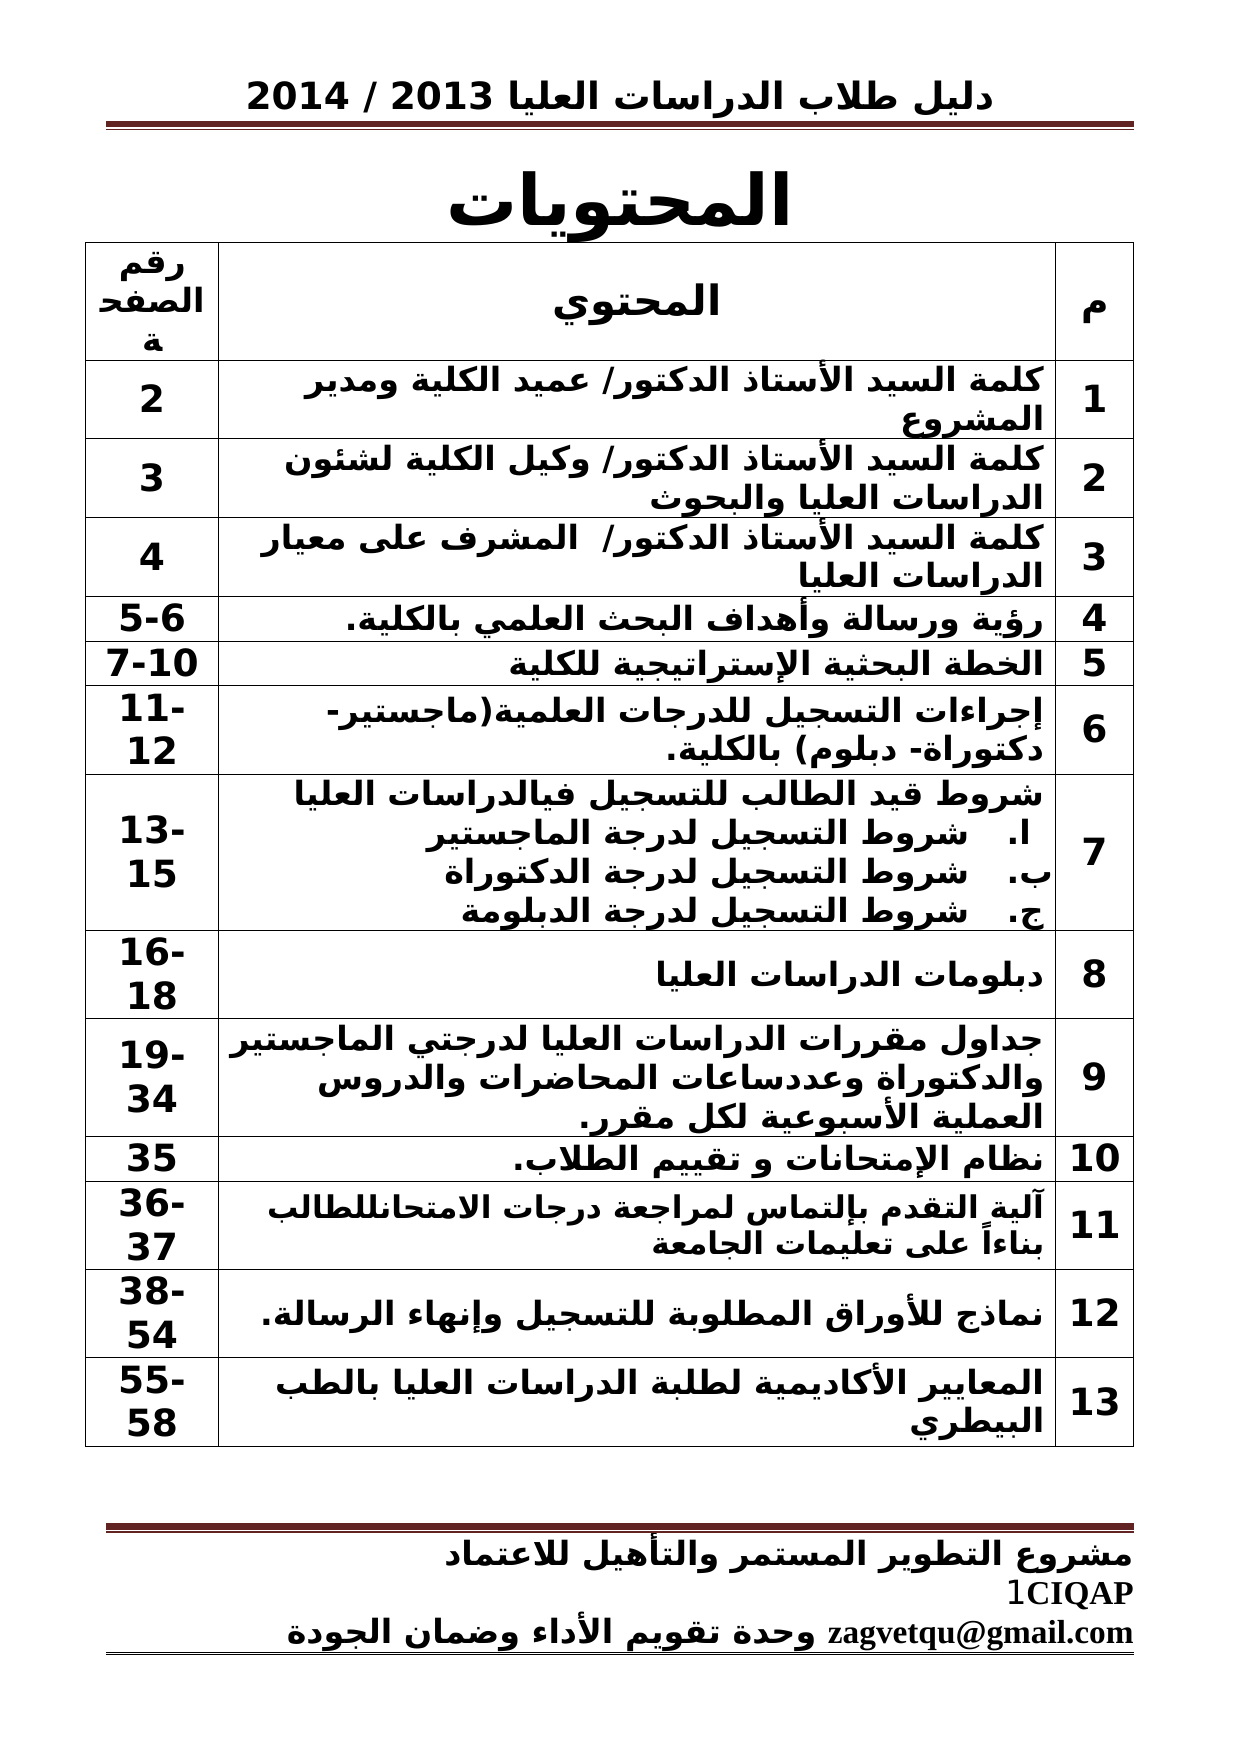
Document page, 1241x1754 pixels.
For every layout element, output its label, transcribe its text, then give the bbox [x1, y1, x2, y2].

table_cell رؤية ورسالة وأهداف البحث العلمي بالكلية. [219, 597, 1055, 641]
table_cell 6 [1056, 686, 1133, 773]
table_cell كلمة السيد الأستاذ الدكتور/ المشرف على معيار الدراسات العليا [219, 518, 1055, 596]
text المحتويات [106, 159, 1134, 242]
table_cell 36-37 [86, 1182, 218, 1269]
table_cell دبلومات الدراسات العليا [219, 931, 1055, 1018]
table_cell آلية التقدم بإلتماس لمراجعة درجات الامتحانللطالب بناءاً على تعليمات الجامعة [219, 1182, 1055, 1269]
table_cell المعايير الأكاديمية لطلبة الدراسات العليا بالطب البيطري [219, 1358, 1055, 1446]
table_cell 4 [1056, 597, 1133, 641]
table_cell 19-34 [86, 1019, 218, 1136]
table_cell 35 [86, 1137, 218, 1181]
table_cell 7 [1056, 775, 1133, 930]
table_cell 4 [86, 518, 218, 596]
table_cell نماذج للأوراق المطلوبة للتسجيل وإنهاء الرسالة. [219, 1270, 1055, 1357]
table_cell نظام الإمتحانات و تقييم الطلاب. [219, 1137, 1055, 1181]
table_cell 9 [1056, 1019, 1133, 1136]
table_cell 13-15 [86, 775, 218, 930]
table_cell جداول مقررات الدراسات العليا لدرجتي الماجستير والدكتوراة وعددساعات المحاضرات والدروس العملية الأسبوعية لكل مقرر. [219, 1019, 1055, 1136]
table_cell 7-10 [86, 642, 218, 685]
table_cell كلمة السيد الأستاذ الدكتور/ عميد الكلية ومدير المشروع [219, 361, 1055, 438]
table_cell الخطة البحثية الإستراتيجية للكلية [219, 642, 1055, 685]
table_cell 11 [1056, 1182, 1133, 1269]
table_cell 16-18 [86, 931, 218, 1018]
table_cell 11-12 [86, 686, 218, 773]
table_cell 8 [1056, 931, 1133, 1018]
table_cell 1 [1056, 361, 1133, 438]
table_cell 13 [1056, 1358, 1133, 1446]
table_cell 5 [1056, 642, 1133, 685]
table_cell 3 [86, 439, 218, 517]
table_cell 2 [1056, 439, 1133, 517]
table_cell شروط قيد الطالب للتسجيل فيالدراسات العليا شروط التسجيل لدرجة الماجستير شروط التسجيل لدرجة الدكتوراة شروط التسجيل لدرجة الدبلومة [219, 775, 1055, 930]
table_header رقم الصفحة [86, 243, 218, 359]
table_cell 55-58 [86, 1358, 218, 1446]
table_cell 2 [86, 361, 218, 438]
table_cell 12 [1056, 1270, 1133, 1357]
table_cell 38-54 [86, 1270, 218, 1357]
table_cell 5-6 [86, 597, 218, 641]
table_cell 10 [1056, 1137, 1133, 1181]
table_cell 3 [1056, 518, 1133, 596]
table_header م [1056, 243, 1133, 359]
table_header المحتوي [219, 243, 1055, 359]
table_cell كلمة السيد الأستاذ الدكتور/ وكيل الكلية لشئون الدراسات العليا والبحوث [219, 439, 1055, 517]
table_cell إجراءات التسجيل للدرجات العلمية(ماجستير- دكتوراة- دبلوم) بالكلية. [219, 686, 1055, 773]
